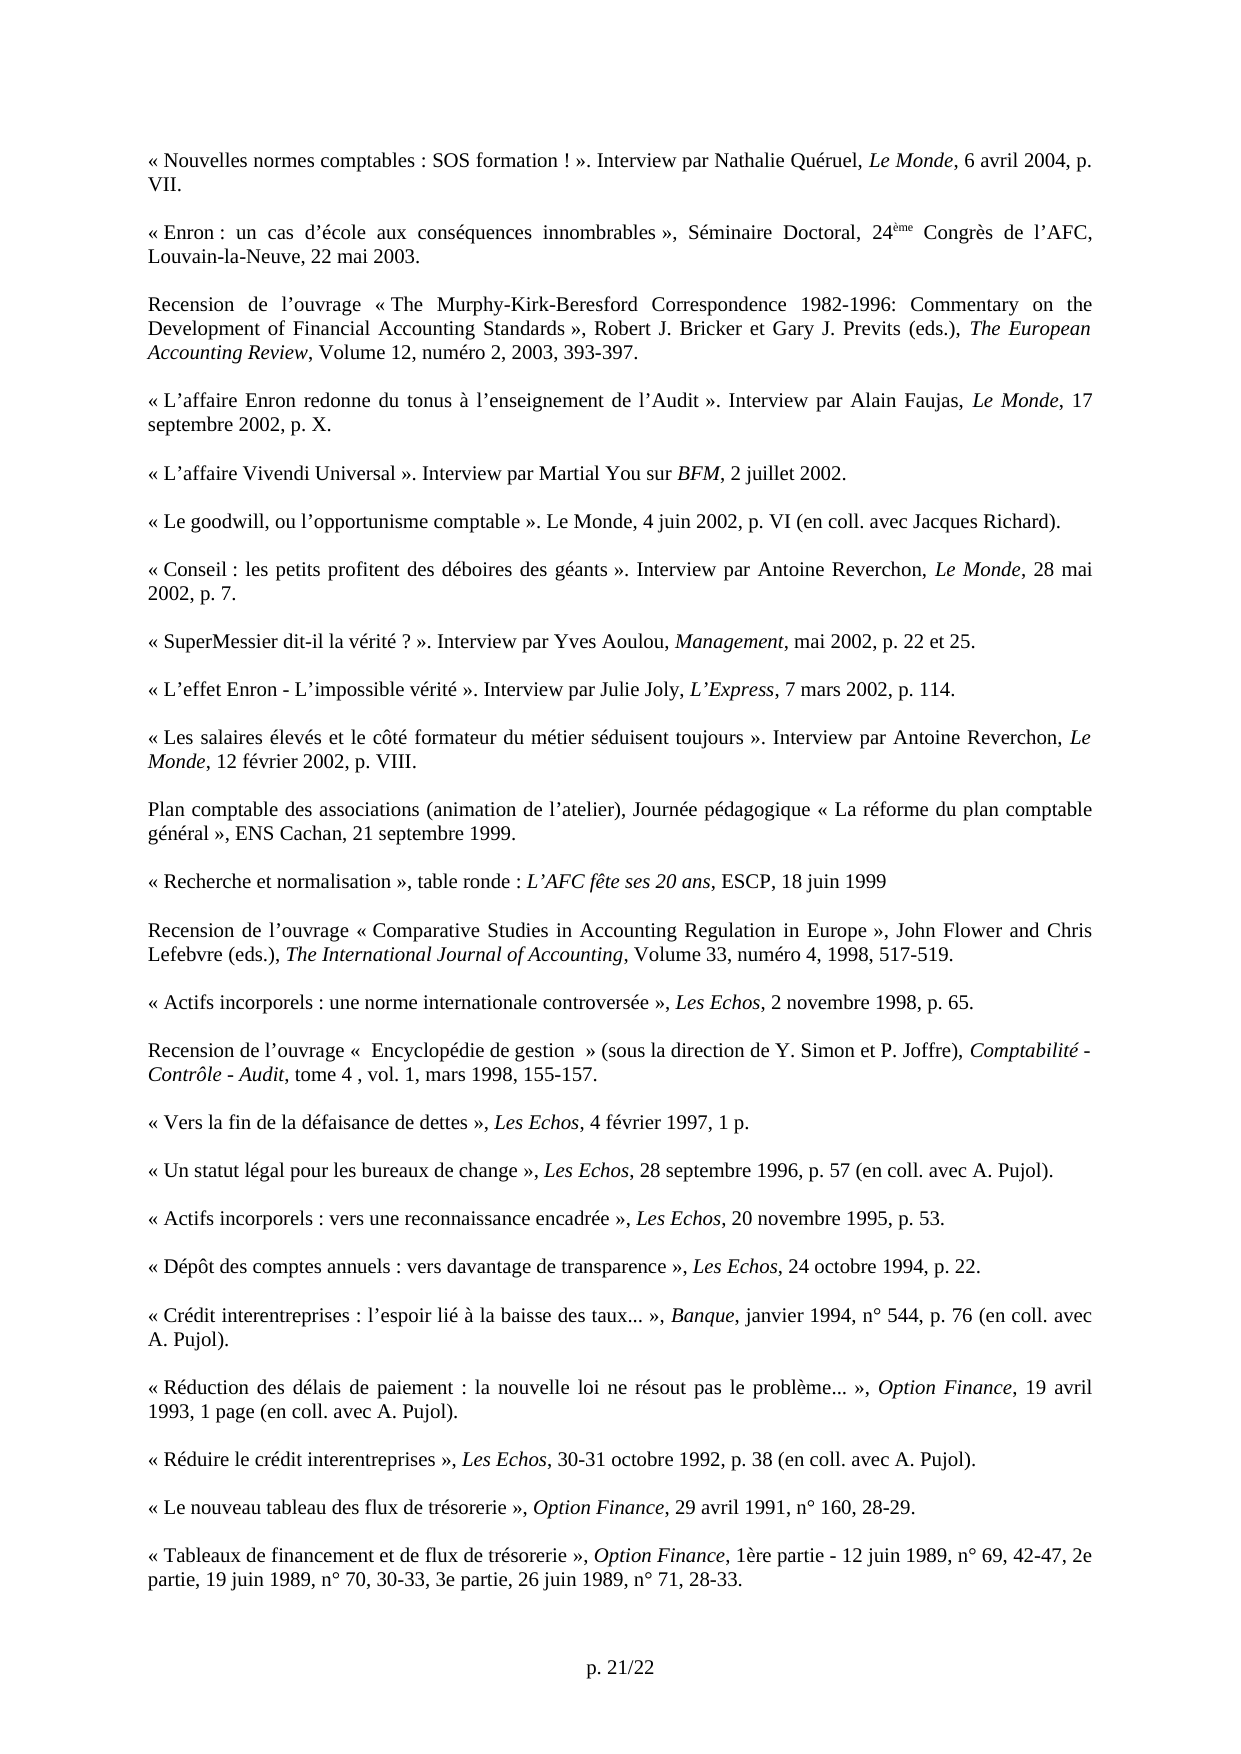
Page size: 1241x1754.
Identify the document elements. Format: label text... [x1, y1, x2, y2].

text « Le nouveau tableau des flux de trésorerie », Option Finance, 29 avril 1991, n° 160, 28-29. [148, 1495, 1093, 1519]
text « L’affaire Enron redonne du tonus à l’enseignement de l’Audit ». Interview par Alain Faujas, Le Monde, 17 septembre 2002, p. X. [148, 388, 1093, 436]
text « Les salaires élevés et le côté formateur du métier séduisent toujours ». Interview par Antoine Reverchon, Le Monde, 12 février 2002, p. VIII. [148, 725, 1093, 773]
text « Recherche et normalisation », table ronde : L’AFC fête ses 20 ans, ESCP, 18 juin 1999 [148, 869, 1093, 893]
text « SuperMessier dit-il la vérité ? ». Interview par Yves Aoulou, Management, mai 2002, p. 22 et 25. [148, 629, 1093, 653]
text « Un statut légal pour les bureaux de change », Les Echos, 28 septembre 1996, p. 57 (en coll. avec A. Pujol). [148, 1158, 1093, 1182]
text « Actifs incorporels : vers une reconnaissance encadrée », Les Echos, 20 novembre 1995, p. 53. [148, 1206, 1093, 1230]
text « Tableaux de financement et de flux de trésorerie », Option Finance, 1ère partie - 12 juin 1989, n° 69, 42-47, 2e partie, 19 juin 1989, n° 70, 30-33, 3e partie, 26 juin 1989, n° 71, 28-33. [148, 1543, 1093, 1591]
text Plan comptable des associations (animation de l’atelier), Journée pédagogique « La réforme du plan comptable général », ENS Cachan, 21 septembre 1999. [148, 797, 1093, 845]
text « Conseil : les petits profitent des déboires des géants ». Interview par Antoine Reverchon, Le Monde, 28 mai 2002, p. 7. [148, 557, 1093, 605]
text « Enron : un cas d’école aux conséquences innombrables », Séminaire Doctoral, 24ème Congrès de l’AFC, Louvain-la-Neuve, 22 mai 2003. [148, 220, 1093, 268]
text « Réduire le crédit interentreprises », Les Echos, 30-31 octobre 1992, p. 38 (en coll. avec A. Pujol). [148, 1447, 1093, 1471]
text « L’affaire Vivendi Universal ». Interview par Martial You sur BFM, 2 juillet 2002. [148, 460, 1093, 484]
text « Nouvelles normes comptables : SOS formation ! ». Interview par Nathalie Quéruel, Le Monde, 6 avril 2004, p. VII. [148, 148, 1093, 196]
text « Crédit interentreprises : l’espoir lié à la baisse des taux... », Banque, janvier 1994, n° 544, p. 76 (en coll. avec A. Pujol). [148, 1303, 1093, 1351]
text « Dépôt des comptes annuels : vers davantage de transparence », Les Echos, 24 octobre 1994, p. 22. [148, 1254, 1093, 1278]
text « L’effet Enron - L’impossible vérité ». Interview par Julie Joly, L’Express, 7 mars 2002, p. 114. [148, 677, 1093, 701]
text Recension de l’ouvrage « Encyclopédie de gestion » (sous la direction de Y. Simon et P. Joffre), Comptabilité - Contrôle - Audit, tome 4 , vol. 1, mars 1998, 155-157. [148, 1038, 1093, 1086]
text Recension de l’ouvrage « The Murphy-Kirk-Beresford Correspondence 1982-1996: Commentary on the Development of Financial Accounting Standards », Robert J. Bricker et Gary J. Previts (eds.), The European Accounting Review, Volume 12, numéro 2, 2003, 393-397. [148, 292, 1093, 364]
text « Le goodwill, ou l’opportunisme comptable ». Le Monde, 4 juin 2002, p. VI (en coll. avec Jacques Richard). [148, 508, 1093, 533]
text Recension de l’ouvrage « Comparative Studies in Accounting Regulation in Europe », John Flower and Chris Lefebvre (eds.), The International Journal of Accounting, Volume 33, numéro 4, 1998, 517-519. [148, 918, 1093, 966]
text « Vers la fin de la défaisance de dettes », Les Echos, 4 février 1997, 1 p. [148, 1110, 1093, 1134]
text « Réduction des délais de paiement : la nouvelle loi ne résout pas le problème... », Option Finance, 19 avril 1993, 1 page (en coll. avec A. Pujol). [148, 1375, 1093, 1423]
text « Actifs incorporels : une norme internationale controversée », Les Echos, 2 novembre 1998, p. 65. [148, 990, 1093, 1014]
